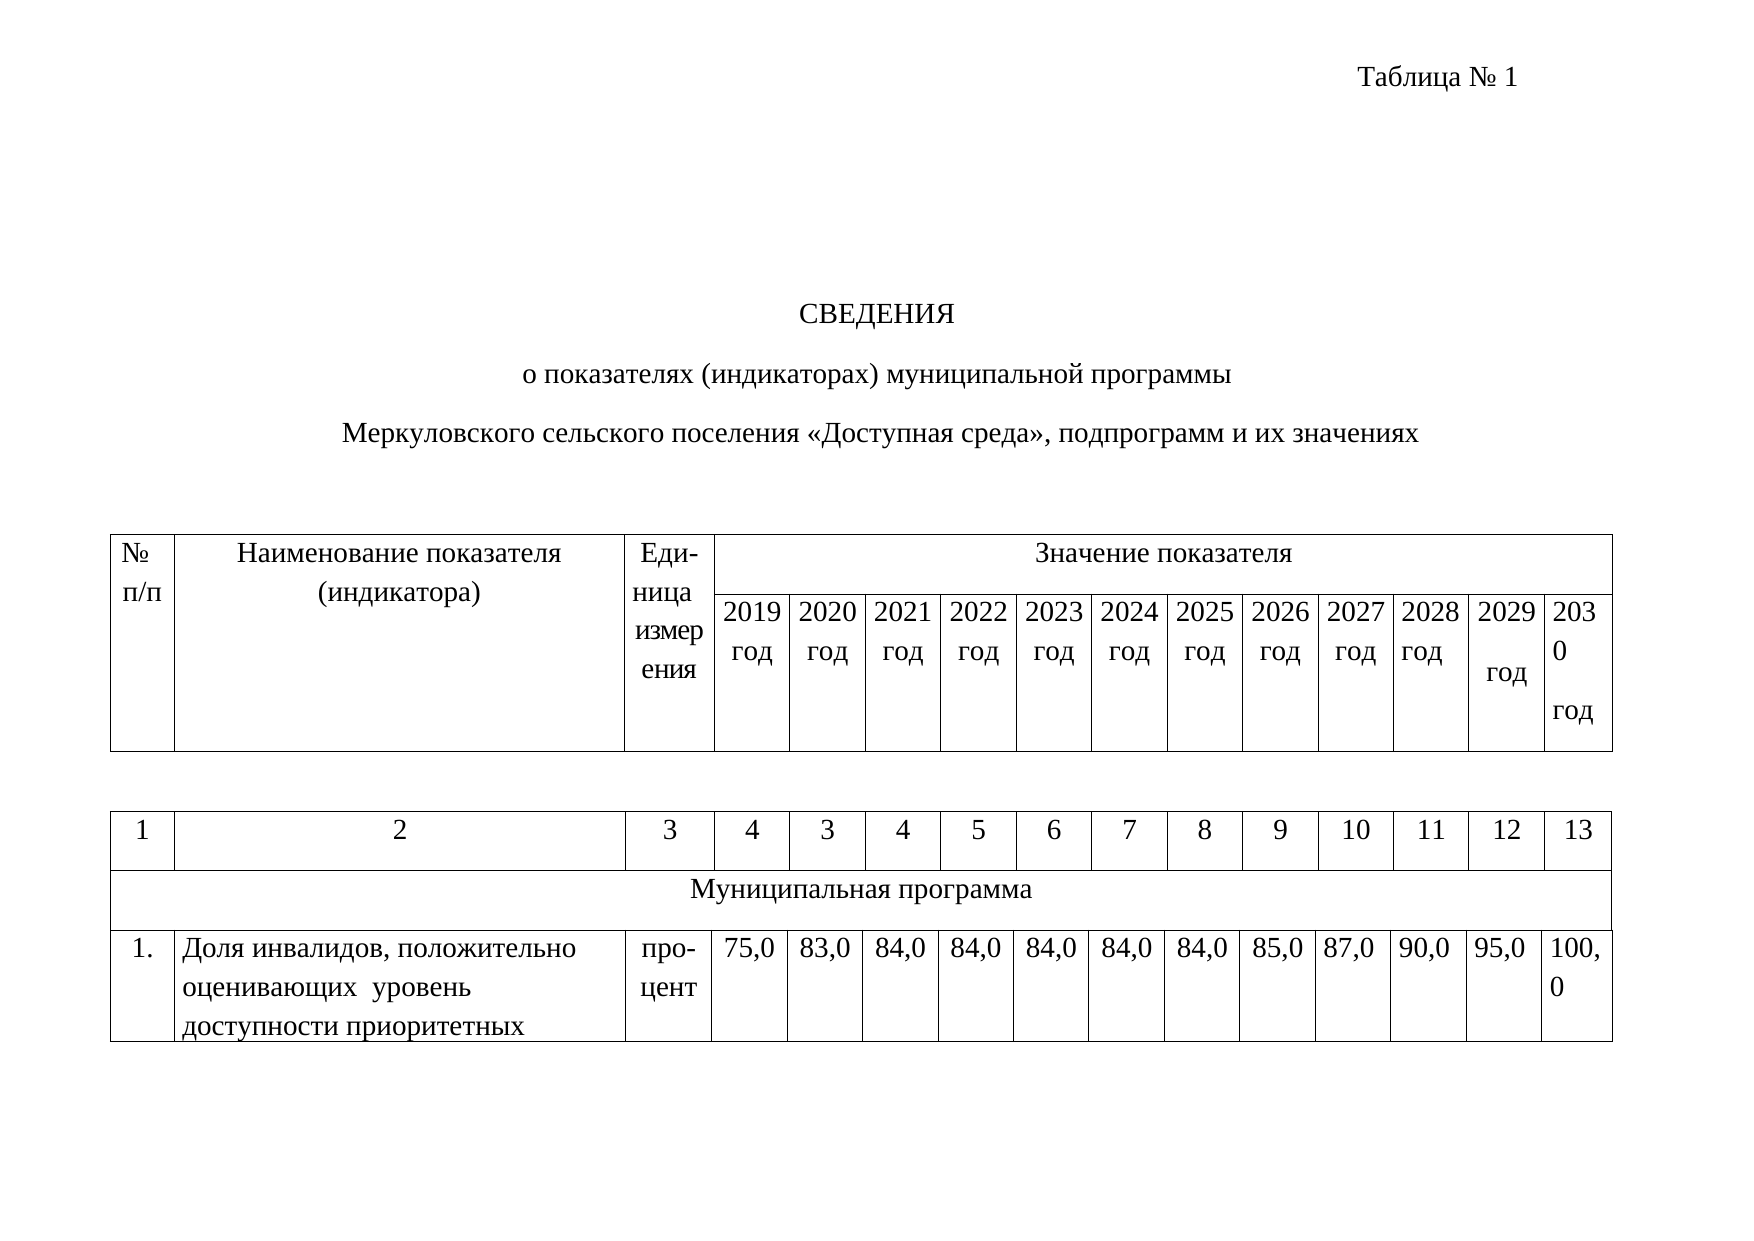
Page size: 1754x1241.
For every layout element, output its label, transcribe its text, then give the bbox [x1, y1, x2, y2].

table_cell 84,0 [1089, 931, 1164, 1041]
table_cell 84,0 [1165, 931, 1239, 1041]
table_cell 2023 год [1017, 595, 1091, 751]
table_header Единица измерения [625, 535, 714, 751]
table_cell 95,0 [1467, 931, 1541, 1041]
table_header 6 [1017, 812, 1091, 870]
table_header 9 [1243, 812, 1318, 870]
table_header 2 [175, 812, 625, 870]
table_header 7 [1092, 812, 1167, 870]
table_header Наименование показателя (индикатора) [175, 535, 624, 751]
table_header 11 [1394, 812, 1468, 870]
table_cell 2019 год [715, 595, 789, 751]
text Таблица № 1 [1240, 59, 1636, 93]
table_cell 2030 год [1545, 595, 1612, 751]
table_cell 2029 год [1469, 595, 1544, 751]
table_cell 84,0 [863, 931, 938, 1041]
table_header 4 [866, 812, 940, 870]
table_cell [175, 931, 625, 1041]
table_cell 2022 год [941, 595, 1016, 751]
table_header 1 [111, 812, 174, 870]
table_header 13 [1545, 812, 1611, 870]
table_cell 87,0 [1316, 931, 1390, 1041]
table_cell 84,0 [939, 931, 1013, 1041]
table_cell 100,0 [1542, 931, 1612, 1041]
text СВЕДЕНИЯ [118, 297, 1636, 330]
table_cell 90,0 [1391, 931, 1466, 1041]
table_cell 2028 год [1394, 595, 1468, 751]
table_header 3 [626, 812, 714, 870]
table_header 4 [715, 812, 789, 870]
table_cell процентов [626, 931, 711, 1041]
table_cell 2021 год [866, 595, 940, 751]
table_cell 84,0 [1014, 931, 1088, 1041]
table_cell 75,0 [712, 931, 787, 1041]
table_cell 83,0 [788, 931, 862, 1041]
table_cell 2024 год [1092, 595, 1167, 751]
table_header № п/п [111, 535, 174, 751]
table_header 12 [1469, 812, 1544, 870]
table_header 3 [790, 812, 865, 870]
table_cell 2025 год [1168, 595, 1242, 751]
table_cell 2026 год [1243, 595, 1318, 751]
text о показателях (индикаторах) муниципальной программы [118, 356, 1636, 389]
table_header 10 [1319, 812, 1393, 870]
table_cell 2020 год [790, 595, 865, 751]
table_header Значение показателя [715, 535, 1612, 593]
table_cell 85,0 [1240, 931, 1315, 1041]
table_header 8 [1168, 812, 1242, 870]
table_header 5 [941, 812, 1016, 870]
table_cell Муниципальная программа [111, 871, 1611, 929]
table_cell 1. [111, 931, 174, 1041]
text Меркуловского сельского поселения «Доступная среда», подпрограмм и их значениях [118, 415, 1636, 449]
table_cell 2027 год [1319, 595, 1393, 751]
